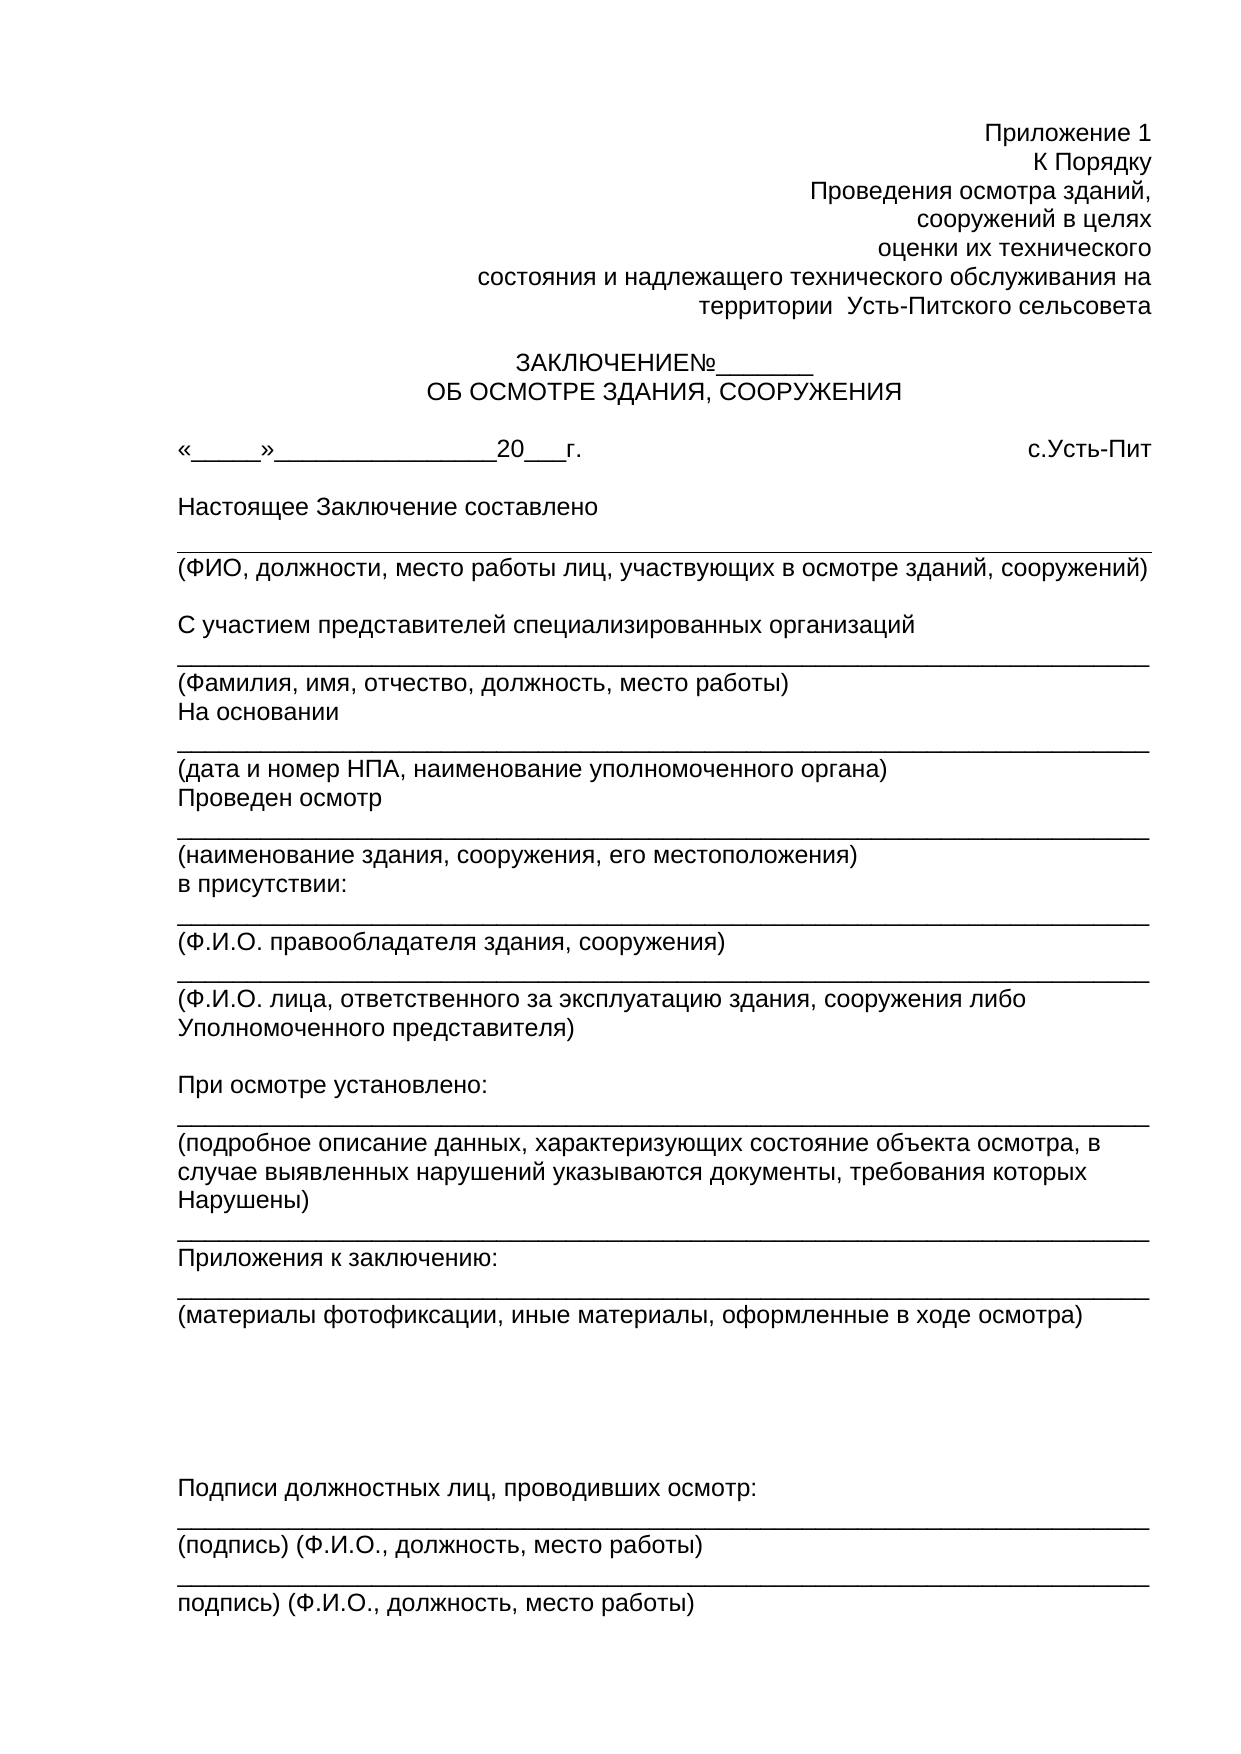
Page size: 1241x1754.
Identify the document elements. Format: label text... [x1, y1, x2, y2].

text ______________________________________________________________________ [177, 1099, 1152, 1128]
text ______________________________________________________________________ [177, 1272, 1152, 1301]
text ______________________________________________________________________ [177, 1502, 1152, 1531]
text ЗАКЛЮЧЕНИЕ№_______ [177, 348, 1152, 377]
text ______________________________________________________________________ [177, 812, 1152, 841]
text На основании [177, 697, 1152, 726]
text ______________________________________________________________________ (Ф.И.О. лица, ответственного за эксплуатацию здания, сооружения либо [177, 956, 1152, 1013]
text Нарушены) [177, 1186, 1152, 1214]
text состояния и надлежащего технического обслуживания на [177, 262, 1152, 291]
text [177, 1559, 1152, 1588]
text (материалы фотофиксации, иные материалы, оформленные в ходе осмотра) [177, 1301, 1152, 1329]
text Подписи должностных лиц, проводивших осмотр: [177, 1473, 1152, 1502]
text При осмотре установлено: [177, 1071, 1152, 1099]
text ______________________________________________________________________ [177, 898, 1152, 927]
text (ФИО, должности, место работы лиц, участвующих в осмотре зданий, сооружений) [177, 553, 1152, 582]
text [177, 1588, 1152, 1617]
text Уполномоченного представителя) [177, 1013, 1152, 1042]
text С участием представителей специализированных организаций [177, 611, 1152, 639]
text Проведен осмотр [177, 783, 1152, 812]
text (подробное описание данных, характеризующих состояние объекта осмотра, в случае выявленных нарушений указываются документы, требования которых [177, 1128, 1152, 1186]
text (наименование здания, сооружения, его местоположения) [177, 841, 1152, 869]
text (подпись) (Ф.И.О., должность, место работы) [177, 1531, 1152, 1559]
text ______________________________________________________________________ [177, 639, 1152, 668]
table_header с.Усть-Пит [665, 434, 1163, 463]
text Приложение 1 [177, 118, 1152, 147]
text Приложения к заключению: [177, 1243, 1152, 1272]
text территории Усть-Питского сельсовета [177, 291, 1152, 319]
text ______________________________________________________________________ (дата и номер НПА, наименование уполномоченного органа) [177, 726, 1152, 783]
text оценки их технического [177, 233, 1152, 262]
text Проведения осмотра зданий, [177, 176, 1152, 204]
text в присутствии: [177, 869, 1152, 898]
text сооружений в целях [177, 204, 1152, 233]
table_header «_____»________________20___г. [166, 434, 664, 463]
text ОБ ОСМОТРЕ ЗДАНИЯ, СООРУЖЕНИЯ [177, 377, 1152, 406]
text (Фамилия, имя, отчество, должность, место работы) [177, 668, 1152, 697]
text (Ф.И.О. правообладателя здания, сооружения) [177, 927, 1152, 956]
text Настоящее Заключение составлено [177, 492, 1152, 521]
text К Порядку [177, 147, 1152, 176]
text ______________________________________________________________________ [177, 1214, 1152, 1243]
